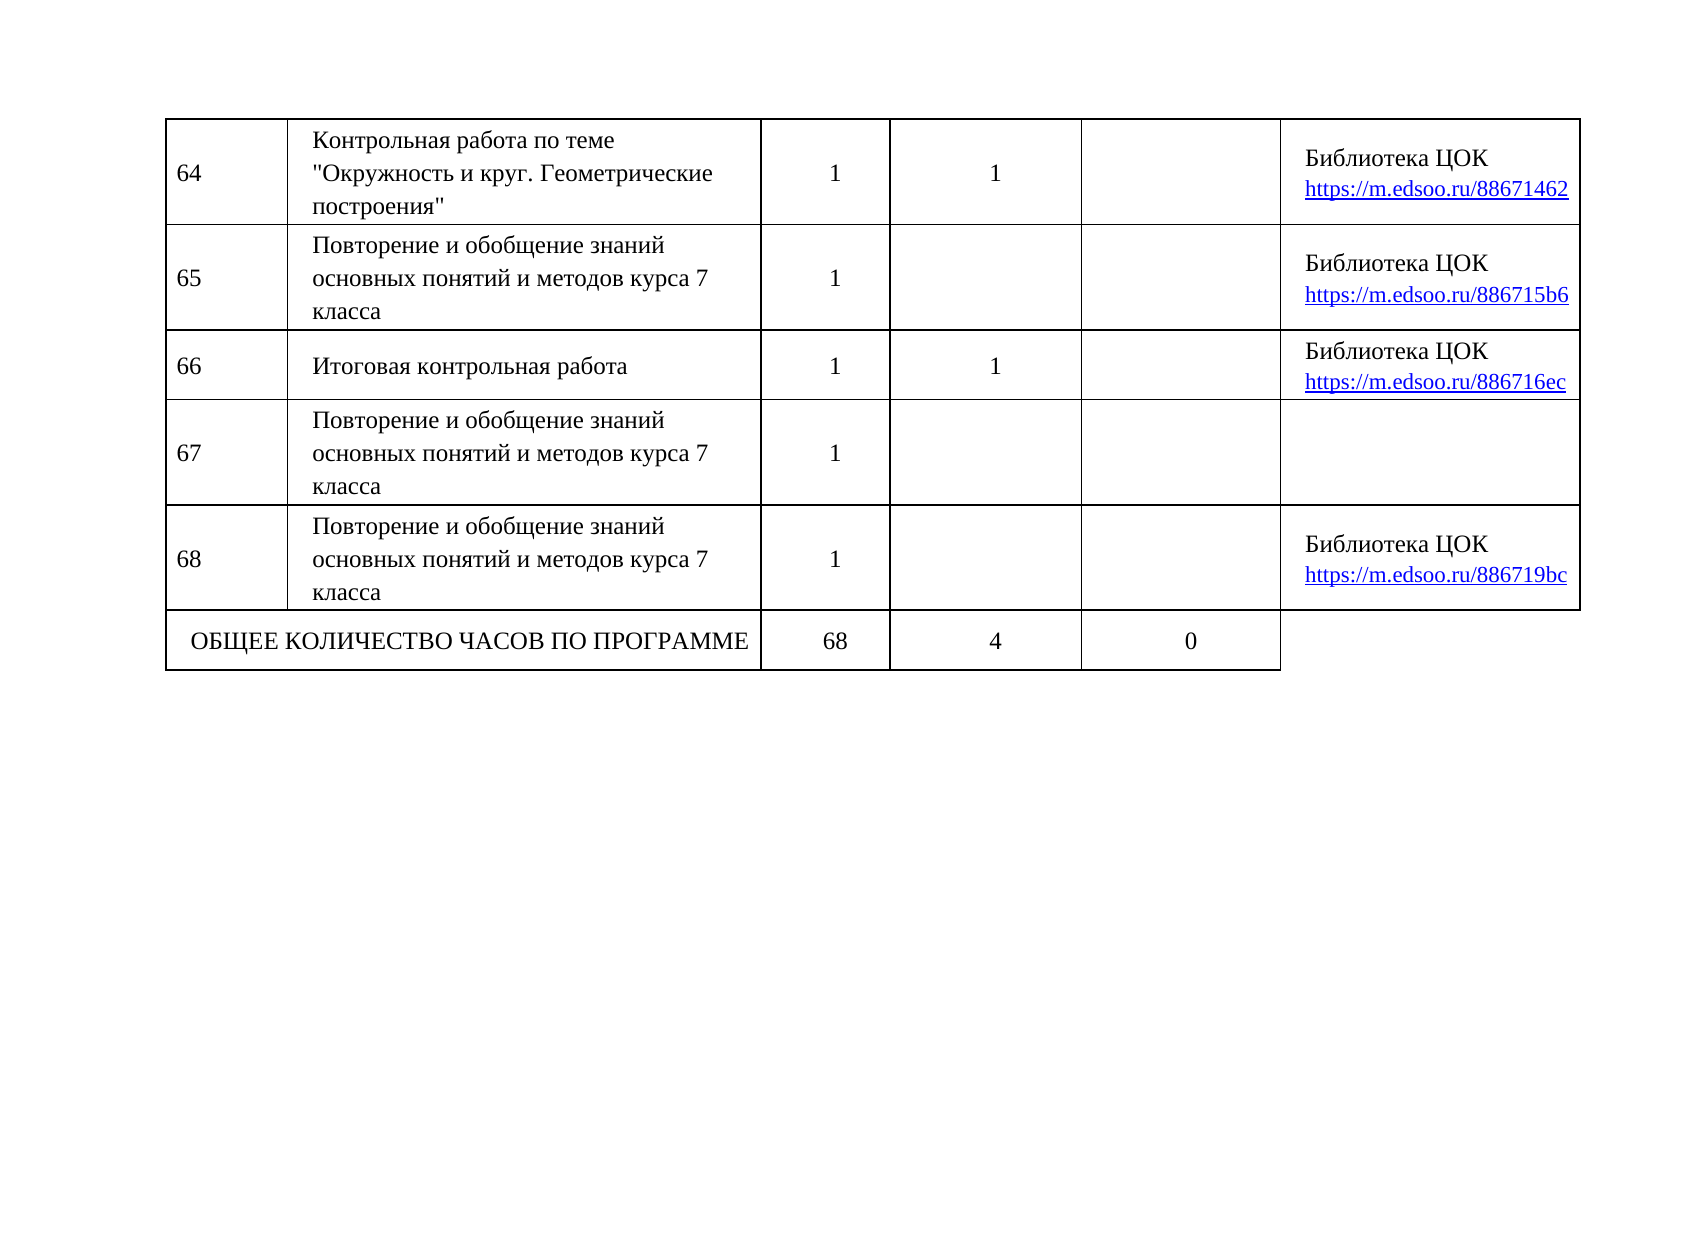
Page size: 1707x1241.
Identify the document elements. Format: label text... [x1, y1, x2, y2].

table_cell 65 [167, 225, 287, 329]
table_cell 1 [891, 331, 1081, 398]
table_cell Библиотека ЦОК https://m.edsoo.ru/886719bc [1281, 506, 1579, 609]
table_cell 1 [762, 400, 889, 504]
table_cell 1 [762, 120, 889, 223]
table_cell Повторение и обобщение знаний основных понятий и методов курса 7 класса [288, 225, 760, 329]
table_cell Библиотека ЦОК https://m.edsoo.ru/886715b6 [1281, 225, 1579, 329]
table_cell [1281, 400, 1579, 504]
table_cell [1082, 400, 1280, 504]
table_cell [1082, 506, 1280, 609]
table_cell Итоговая контрольная работа [288, 331, 760, 398]
table_cell Повторение и обобщение знаний основных понятий и методов курса 7 класса [288, 400, 760, 504]
table_cell [1082, 331, 1280, 398]
table_cell 1 [762, 506, 889, 609]
table_cell [1082, 225, 1280, 329]
table_cell 67 [167, 400, 287, 504]
table_cell Контрольная работа по теме "Окружность и круг. Геометрические построения" [288, 120, 760, 223]
table_cell 0 [1082, 611, 1280, 669]
table_cell 68 [167, 506, 287, 609]
table_cell 1 [891, 120, 1081, 223]
table_cell Библиотека ЦОК https://m.edsoo.ru/88671462 [1281, 120, 1579, 223]
table_cell Библиотека ЦОК https://m.edsoo.ru/886716ec [1281, 331, 1579, 398]
table_cell Повторение и обобщение знаний основных понятий и методов курса 7 класса [288, 506, 760, 609]
table_cell [891, 506, 1081, 609]
table_cell 68 [762, 611, 889, 669]
table_cell 64 [167, 120, 287, 223]
table_cell 1 [762, 225, 889, 329]
table_cell ОБЩЕЕ КОЛИЧЕСТВО ЧАСОВ ПО ПРОГРАММЕ [167, 611, 760, 669]
table_cell 1 [762, 331, 889, 398]
table_cell 66 [167, 331, 287, 398]
table_cell [891, 225, 1081, 329]
table_cell [891, 400, 1081, 504]
table_cell 4 [891, 611, 1081, 669]
table_cell [1082, 120, 1280, 223]
